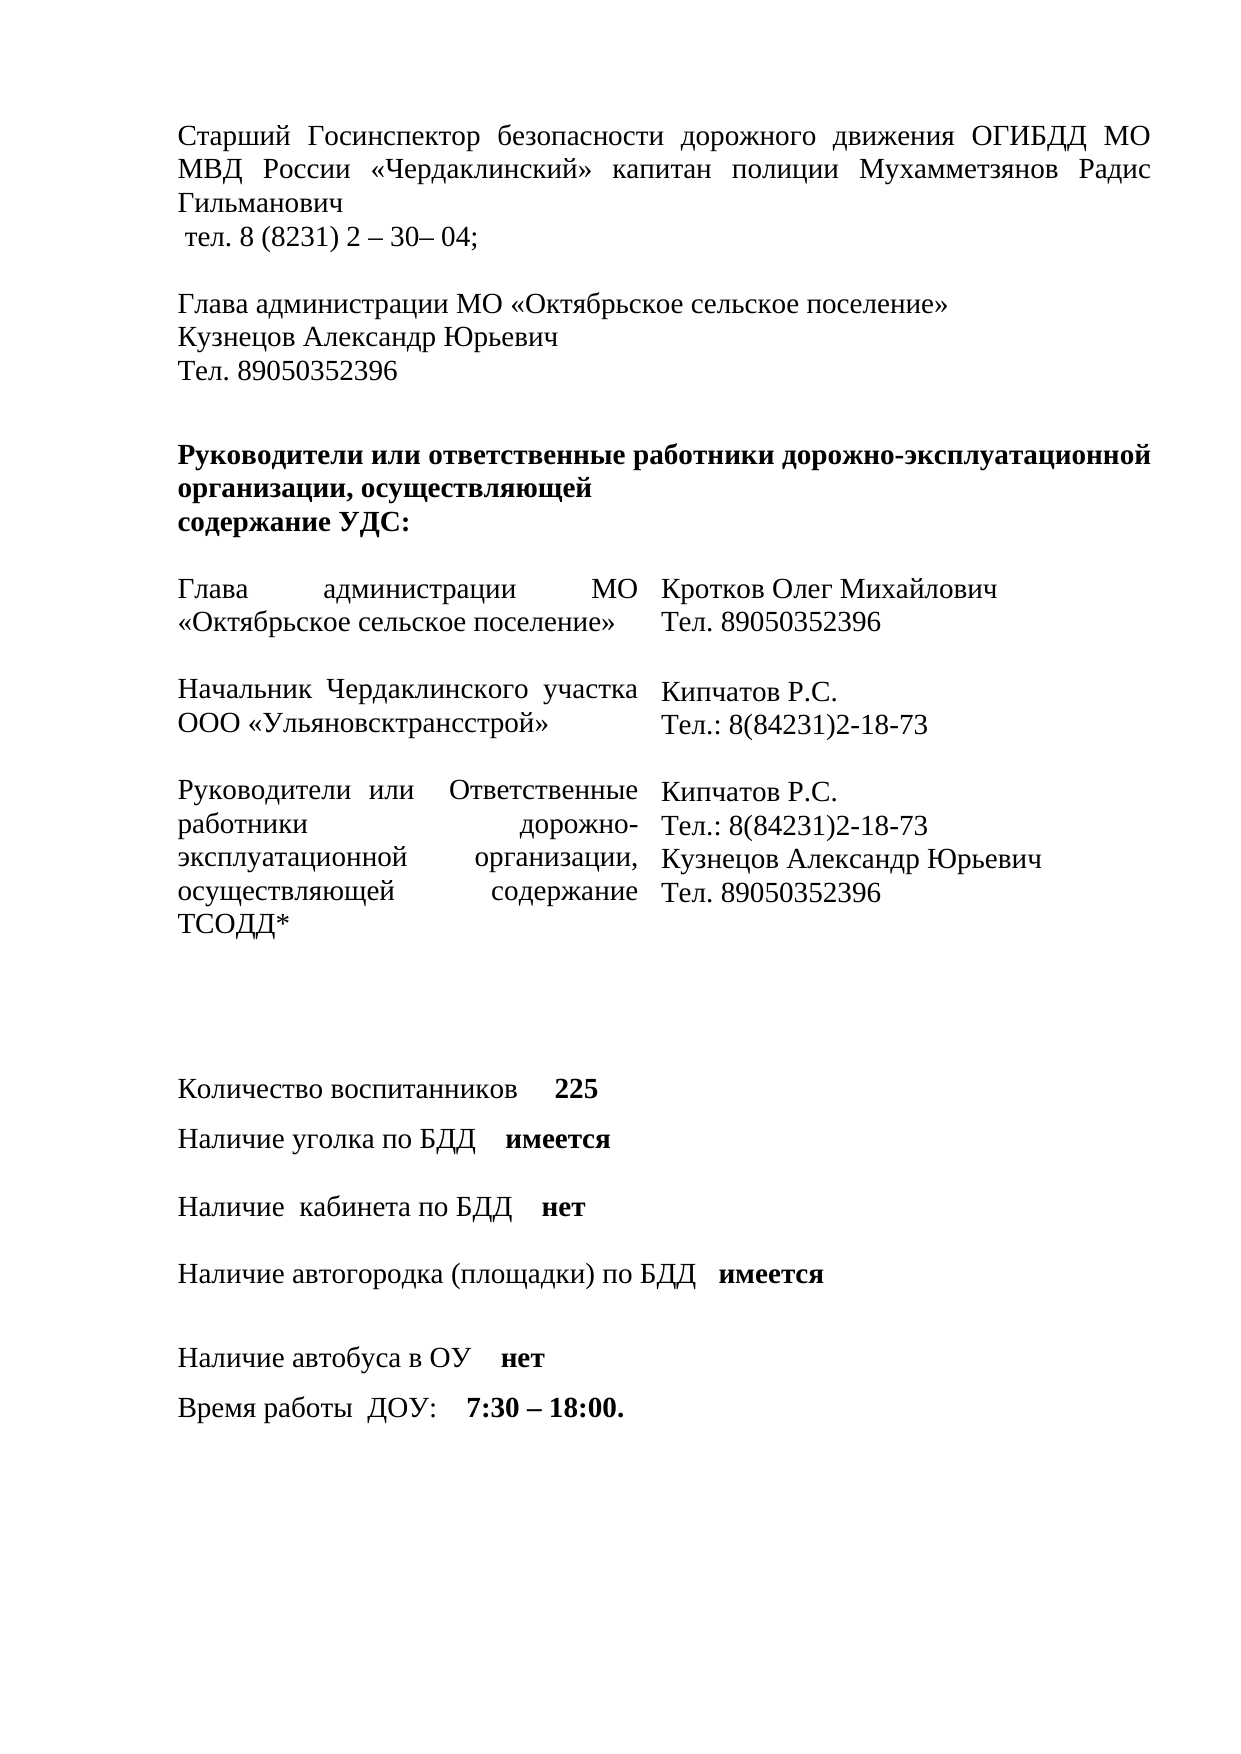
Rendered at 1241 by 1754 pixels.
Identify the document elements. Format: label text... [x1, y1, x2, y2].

text Наличие автобуса в ОУ нет [177, 1340, 1152, 1373]
text Руководители или ответственные работники дорожно-эксплуатационной организации, осуществляющей [177, 437, 1152, 504]
text Время работы ДОУ: 7:30 – 18:00. [177, 1390, 1152, 1423]
text Количество воспитанников 225 [177, 1071, 1152, 1105]
text Наличие кабинета по БДД нет [177, 1189, 1152, 1222]
text Кузнецов Александр Юрьевич [177, 319, 1152, 353]
table_header Кротков Олег Михайлович Тел. 89050352396 Кипчатов Р.С. Тел.: 8(84231)2-18-73 Кипчатов Р.С. Тел.: 8(84231)2-18-73 Кузнецов Александр Юрьевич Тел. 89050352396 [650, 571, 1133, 1009]
text тел. 8 (8231) 2 – 30– 04; [177, 219, 1152, 252]
text Глава администрации МО «Октябрьское сельское поселение» [177, 286, 1152, 319]
text содержание УДС: [177, 504, 1152, 537]
table_header Глава администрации МО «Октябрьское сельское поселение» Начальник Чердаклинского участка ООО «Ульяновсктрансстрой» Руководители или Ответственные работники дорожно- эксплуатационной организации, осуществляющей содержание ТСОДД* [166, 571, 649, 1009]
text Наличие автогородка (площадки) по БДД имеется [177, 1256, 1152, 1289]
text Тел. 89050352396 [177, 353, 1152, 386]
text Старший Госинспектор безопасности дорожного движения ОГИБДД МО МВД России «Чердаклинский» капитан полиции Мухамметзянов Радис Гильманович [177, 118, 1152, 219]
text Наличие уголка по БДД имеется [177, 1122, 1152, 1155]
